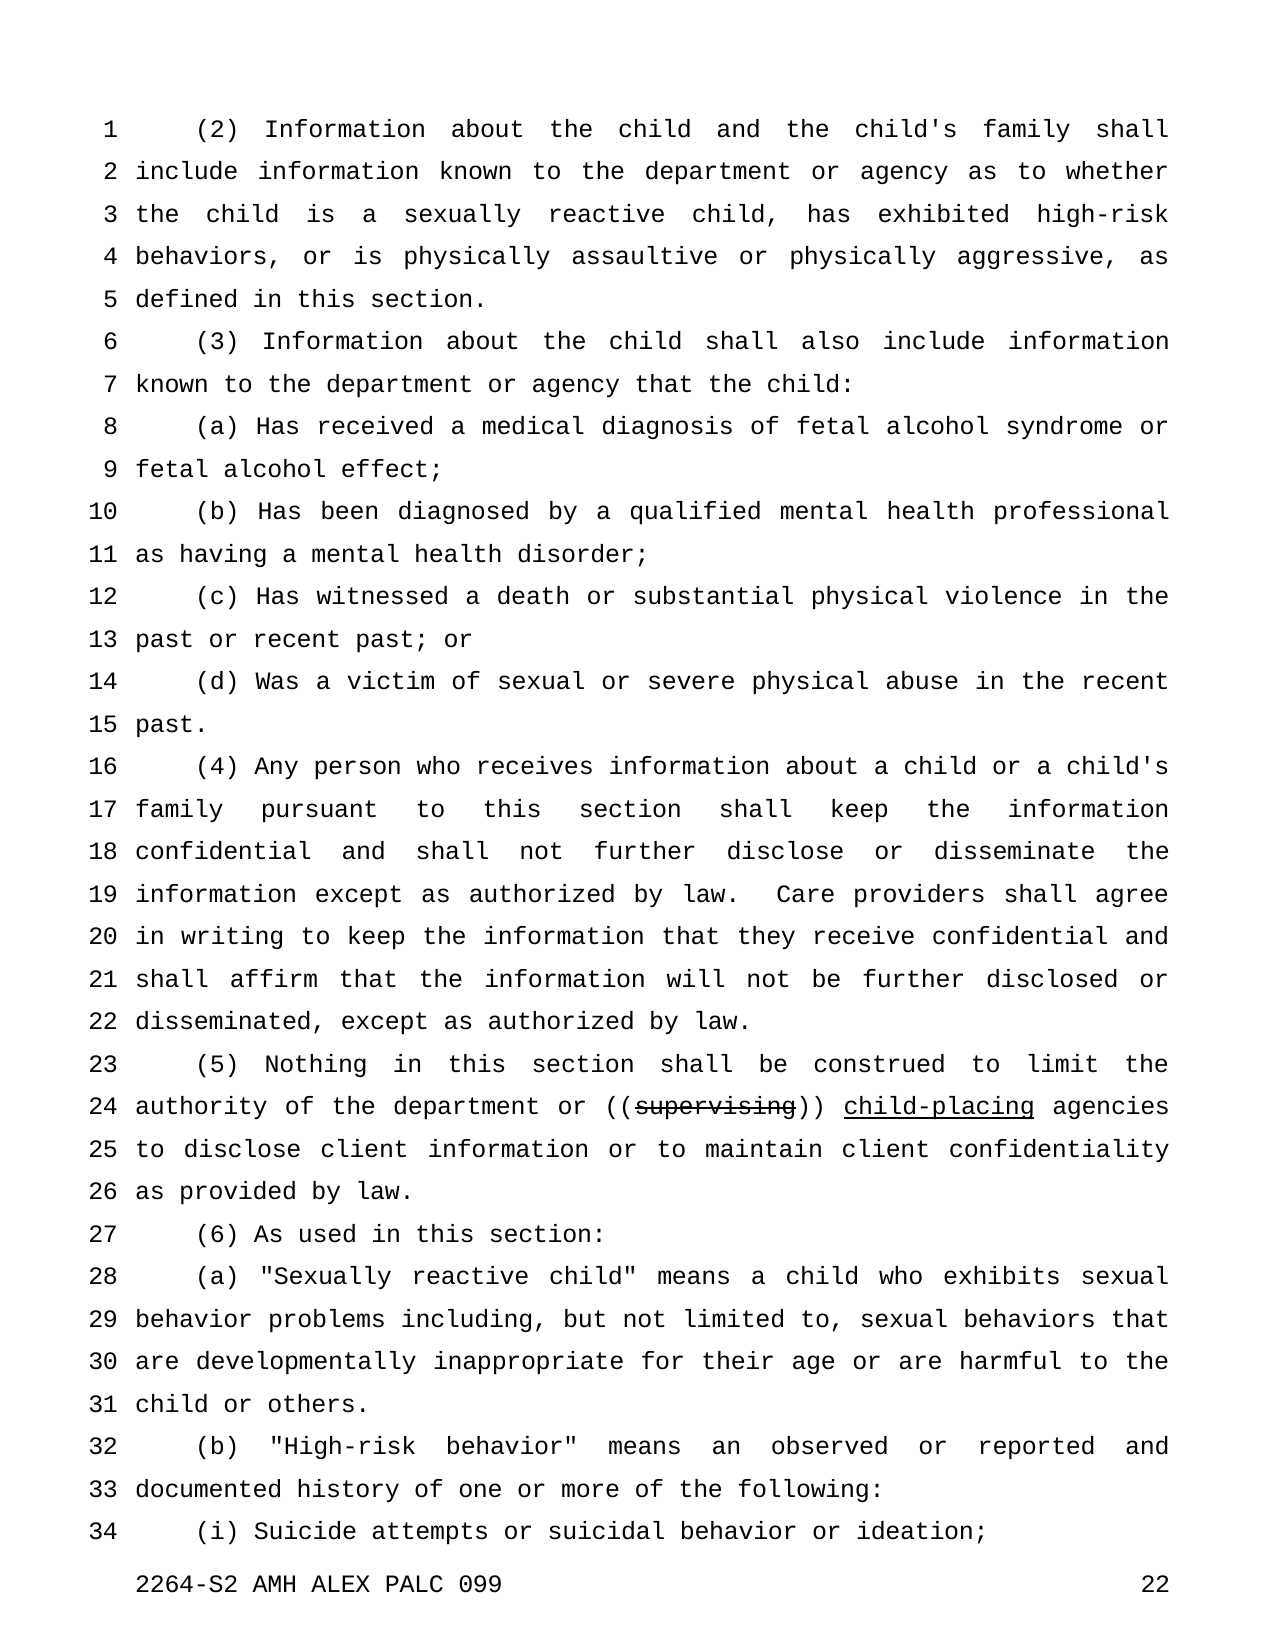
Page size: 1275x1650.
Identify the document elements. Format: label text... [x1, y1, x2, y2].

text (3) Information about the child shall also include information known to the department or agency that the child: [135, 316, 1170, 401]
text (a) Has received a medical diagnosis of fetal alcohol syndrome or fetal alcohol effect; [135, 401, 1170, 486]
text (6) As used in this section: [135, 1208, 1170, 1251]
text (i) Suicide attempts or suicidal behavior or ideation; [135, 1506, 1170, 1548]
text (b) "High-risk behavior" means an observed or reported and documented history of one or more of the following: [135, 1421, 1170, 1506]
text (d) Was a victim of sexual or severe physical abuse in the recent past. [135, 656, 1170, 741]
text (a) "Sexually reactive child" means a child who exhibits sexual behavior problems including, but not limited to, sexual behaviors that are developmentally inappropriate for their age or are harmful to the child or others. [135, 1251, 1170, 1421]
text (5) Nothing in this section shall be construed to limit the authority of the department or ((supervising)) child-placing agencies to disclose client information or to maintain client confidentiality as provided by law. [135, 1038, 1170, 1208]
text (c) Has witnessed a death or substantial physical violence in the past or recent past; or [135, 571, 1170, 656]
text (b) Has been diagnosed by a qualified mental health professional as having a mental health disorder; [135, 486, 1170, 571]
text (4) Any person who receives information about a child or a child's family pursuant to this section shall keep the information confidential and shall not further disclose or disseminate the information except as authorized by law. Care providers shall agree in writing to keep the information that they receive confidential and shall affirm that the information will not be further disclosed or disseminated, except as authorized by law. [135, 741, 1170, 1038]
text (2) Information about the child and the child's family shall include information known to the department or agency as to whether the child is a sexually reactive child, has exhibited high-risk behaviors, or is physically assaultive or physically aggressive, as defined in this section. [135, 103, 1170, 316]
